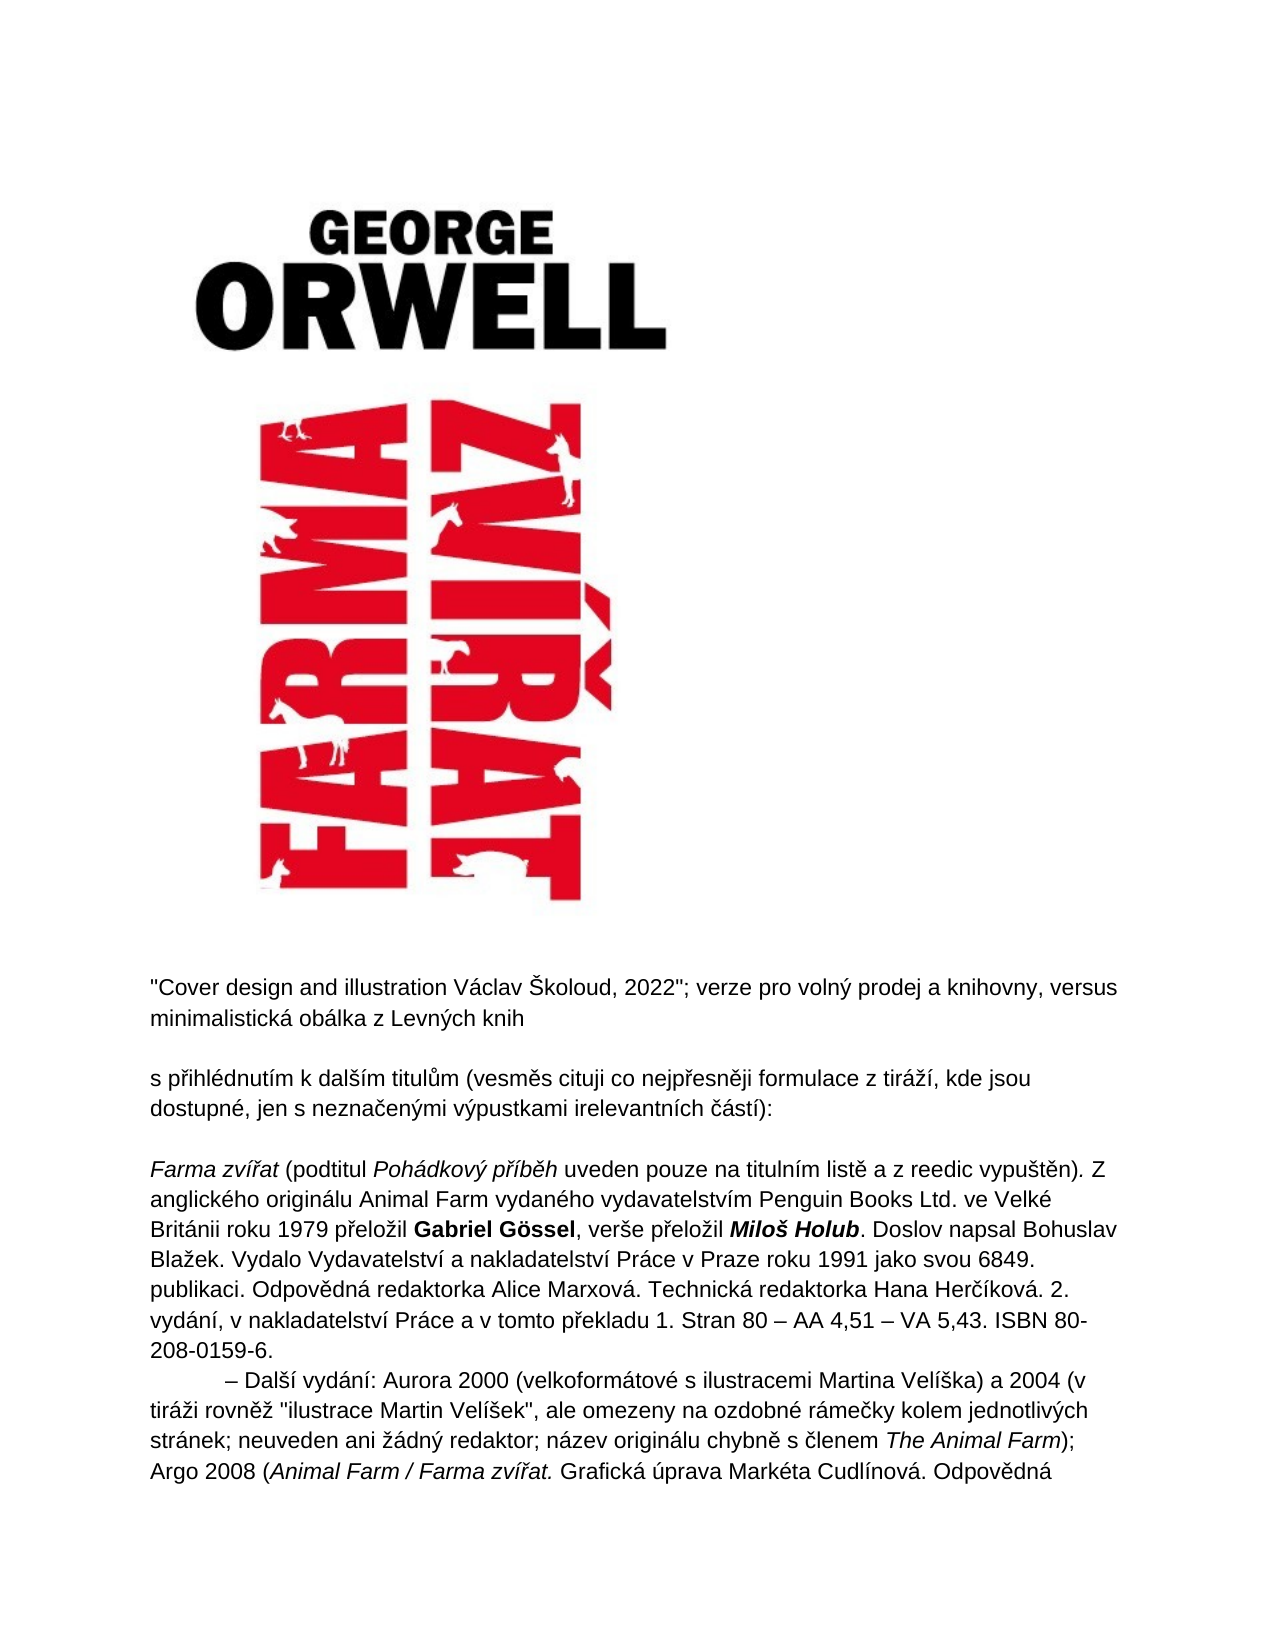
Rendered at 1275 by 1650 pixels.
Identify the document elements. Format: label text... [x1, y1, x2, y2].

text Farma zvířat (podtitul Pohádkový příběh uveden pouze na titulním listě a z reedic vypuštěn). Z anglického originálu Animal Farm vydaného vydavatelstvím Penguin Books Ltd. ve Velké Británii roku 1979 přeložil Gabriel Gössel, verše přeložil Miloš Holub. Doslov napsal Bohuslav Blažek. Vydalo Vydavatelství a nakladatelství Práce v Praze roku 1991 jako svou 6849. publikaci. Odpovědná redaktorka Alice Marxová. Technická redaktorka Hana Herčíková. 2. vydání, v nakladatelství Práce a v tomto překladu 1. Stran 80 – AA 4,51 – VA 5,43. ISBN 80-208-0159-6. [150, 1156, 1125, 1363]
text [150, 1367, 1125, 1484]
text s přihlédnutím k dalším titulům (vesměs cituji co nejpřesněji formulace z tiráží, kde jsou dostupné, jen s neznačenými výpustkami irelevantních částí): [150, 1035, 1125, 1122]
picture [150, 150, 711, 941]
text "Cover design and illustration Václav Školoud, 2022"; verze pro volný prodej a knihovny, versus minimalistická obálka z Levných knih [150, 974, 1125, 1031]
